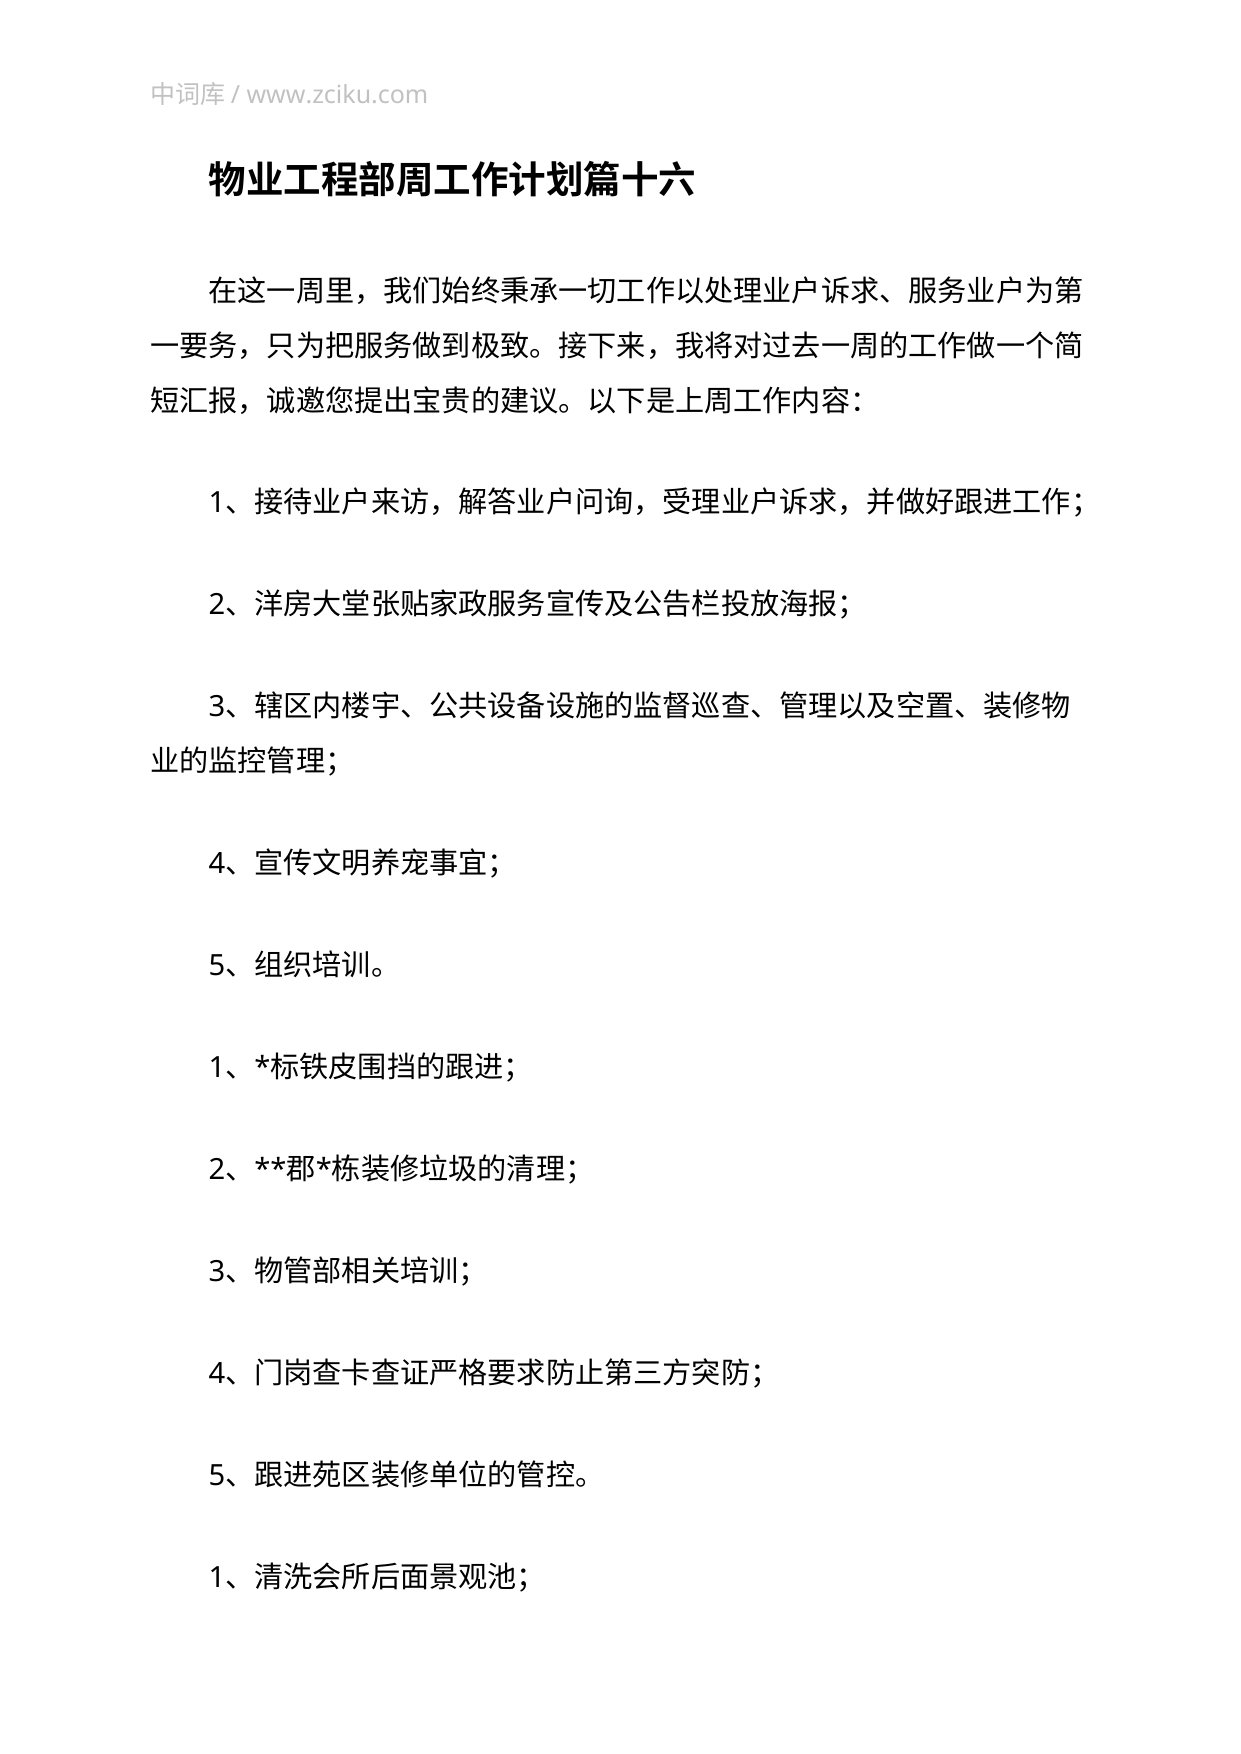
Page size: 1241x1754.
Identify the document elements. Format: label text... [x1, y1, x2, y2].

text 2、**郡*栋装修垃圾的清理； [150, 1146, 1090, 1188]
text 在这一周里，我们始终秉承一切工作以处理业户诉求、服务业户为第一要务，只为把服务做到极致。接下来，我将对过去一周的工作做一个简短汇报，诚邀您提出宝贵的建议。以下是上周工作内容： [150, 267, 1090, 419]
text 物业工程部周工作计划篇十六 [150, 150, 1090, 204]
text 3、物管部相关培训； [150, 1248, 1090, 1290]
text 4、宣传文明养宠事宜； [150, 840, 1090, 882]
text 2、洋房大堂张贴家政服务宣传及公告栏投放海报； [150, 581, 1090, 623]
text 5、组织培训。 [150, 942, 1090, 984]
text 1、接待业户来访，解答业户问询，受理业户诉求，并做好跟进工作； [150, 479, 1090, 521]
text 4、门岗查卡查证严格要求防止第三方突防； [150, 1349, 1090, 1392]
text 1、*标铁皮围挡的跟进； [150, 1044, 1090, 1086]
text 5、跟进苑区装修单位的管控。 [150, 1452, 1090, 1494]
text 3、辖区内楼宇、公共设备设施的监督巡查、管理以及空置、装修物业的监控管理； [150, 683, 1090, 780]
text 1、清洗会所后面景观池； [150, 1553, 1090, 1596]
